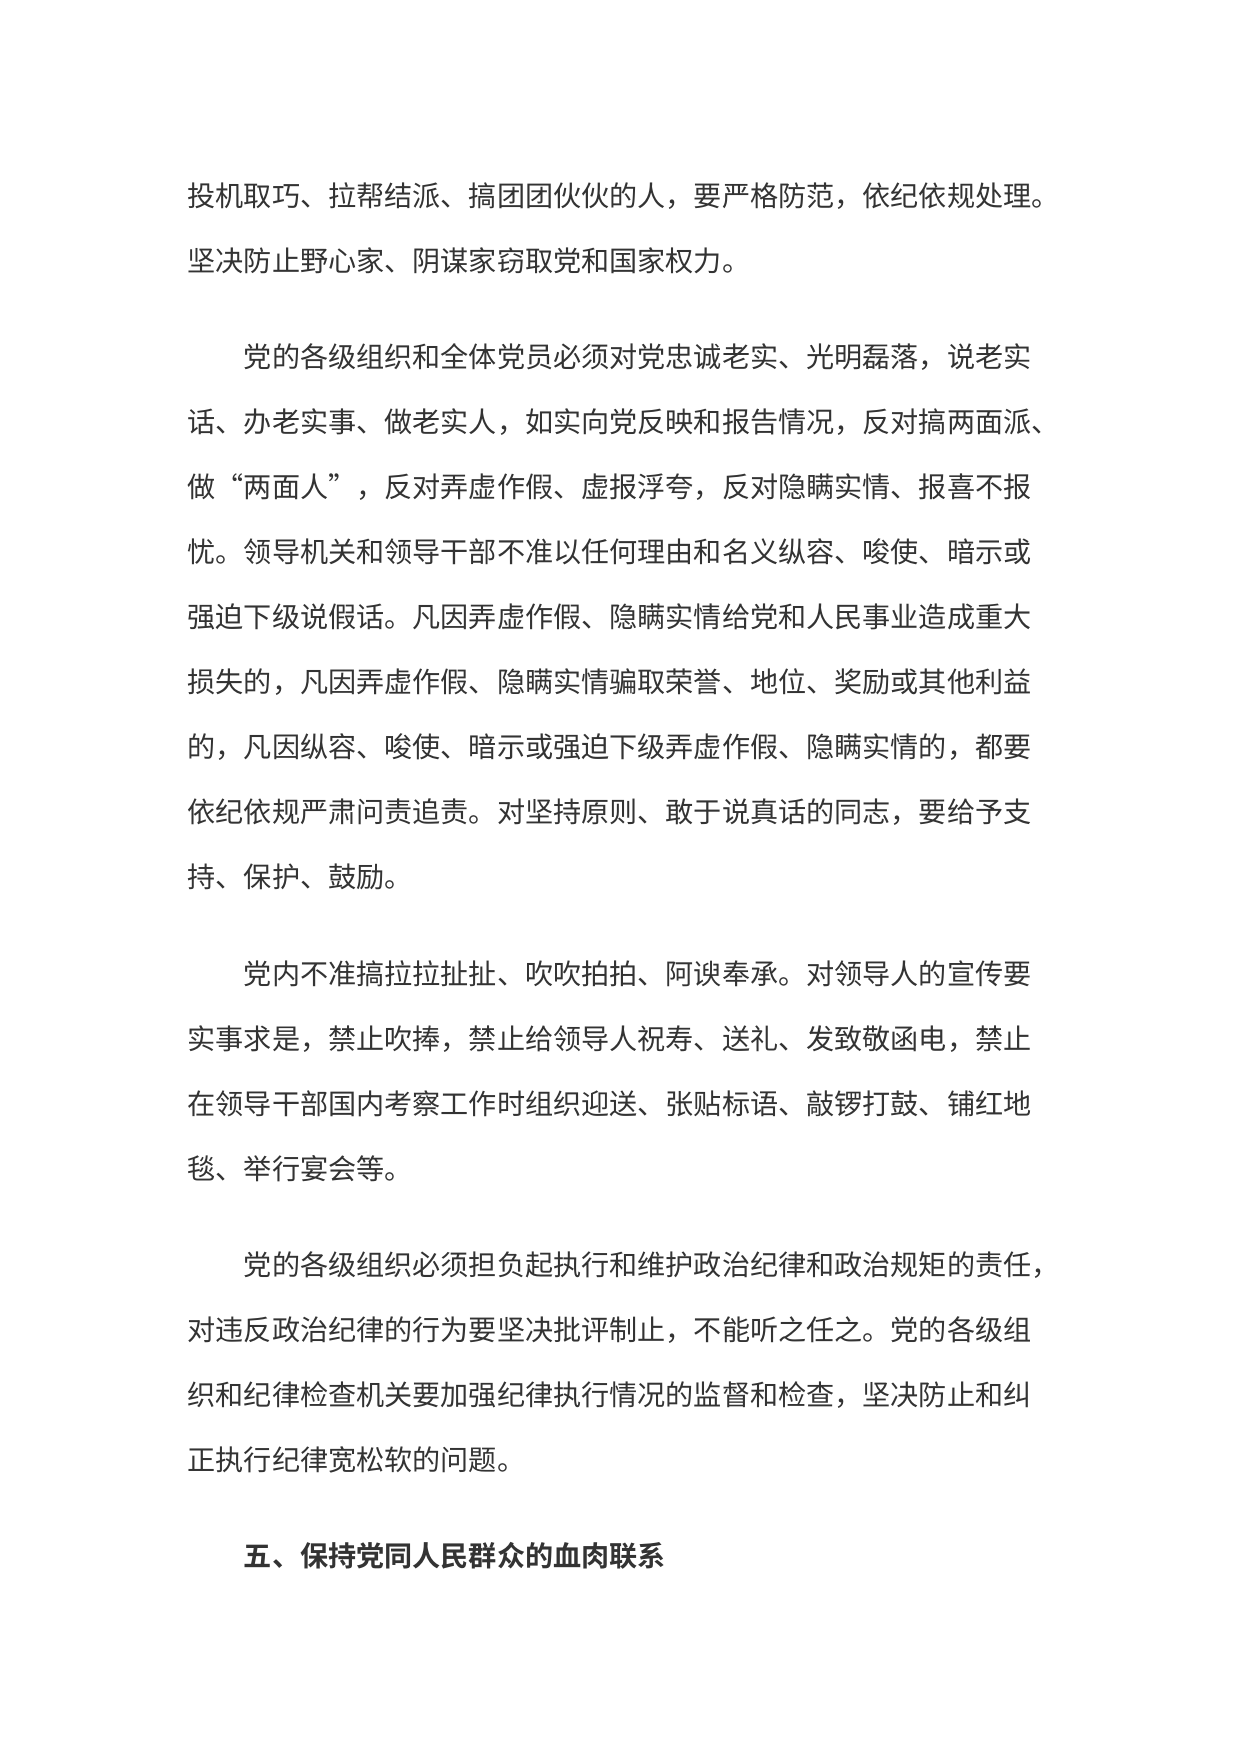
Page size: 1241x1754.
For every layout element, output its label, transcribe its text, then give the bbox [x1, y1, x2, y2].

text 党的各级组织和全体党员必须对党忠诚老实、光明磊落，说老实话、办老实事、做老实人，如实向党反映和报告情况，反对搞两面派、做“两面人”，反对弄虚作假、虚报浮夸，反对隐瞒实情、报喜不报忧。领导机关和领导干部不准以任何理由和名义纵容、唆使、暗示或强迫下级说假话。凡因弄虚作假、隐瞒实情给党和人民事业造成重大损失的，凡因弄虚作假、隐瞒实情骗取荣誉、地位、奖励或其他利益的，凡因纵容、唆使、暗示或强迫下级弄虚作假、隐瞒实情的，都要依纪依规严肃问责追责。对坚持原则、敢于说真话的同志，要给予支持、保护、鼓励。 [187, 323, 1053, 908]
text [187, 162, 1053, 292]
text 党内不准搞拉拉扯扯、吹吹拍拍、阿谀奉承。对领导人的宣传要实事求是，禁止吹捧，禁止给领导人祝寿、送礼、发致敬函电，禁止在领导干部国内考察工作时组织迎送、张贴标语、敲锣打鼓、铺红地毯、举行宴会等。 [187, 939, 1053, 1199]
text 党的各级组织必须担负起执行和维护政治纪律和政治规矩的责任，对违反政治纪律的行为要坚决批评制止，不能听之任之。党的各级组织和纪律检查机关要加强纪律执行情况的监督和检查，坚决防止和纠正执行纪律宽松软的问题。 [187, 1231, 1053, 1491]
text 五、保持党同人民群众的血肉联系 [187, 1522, 1053, 1587]
